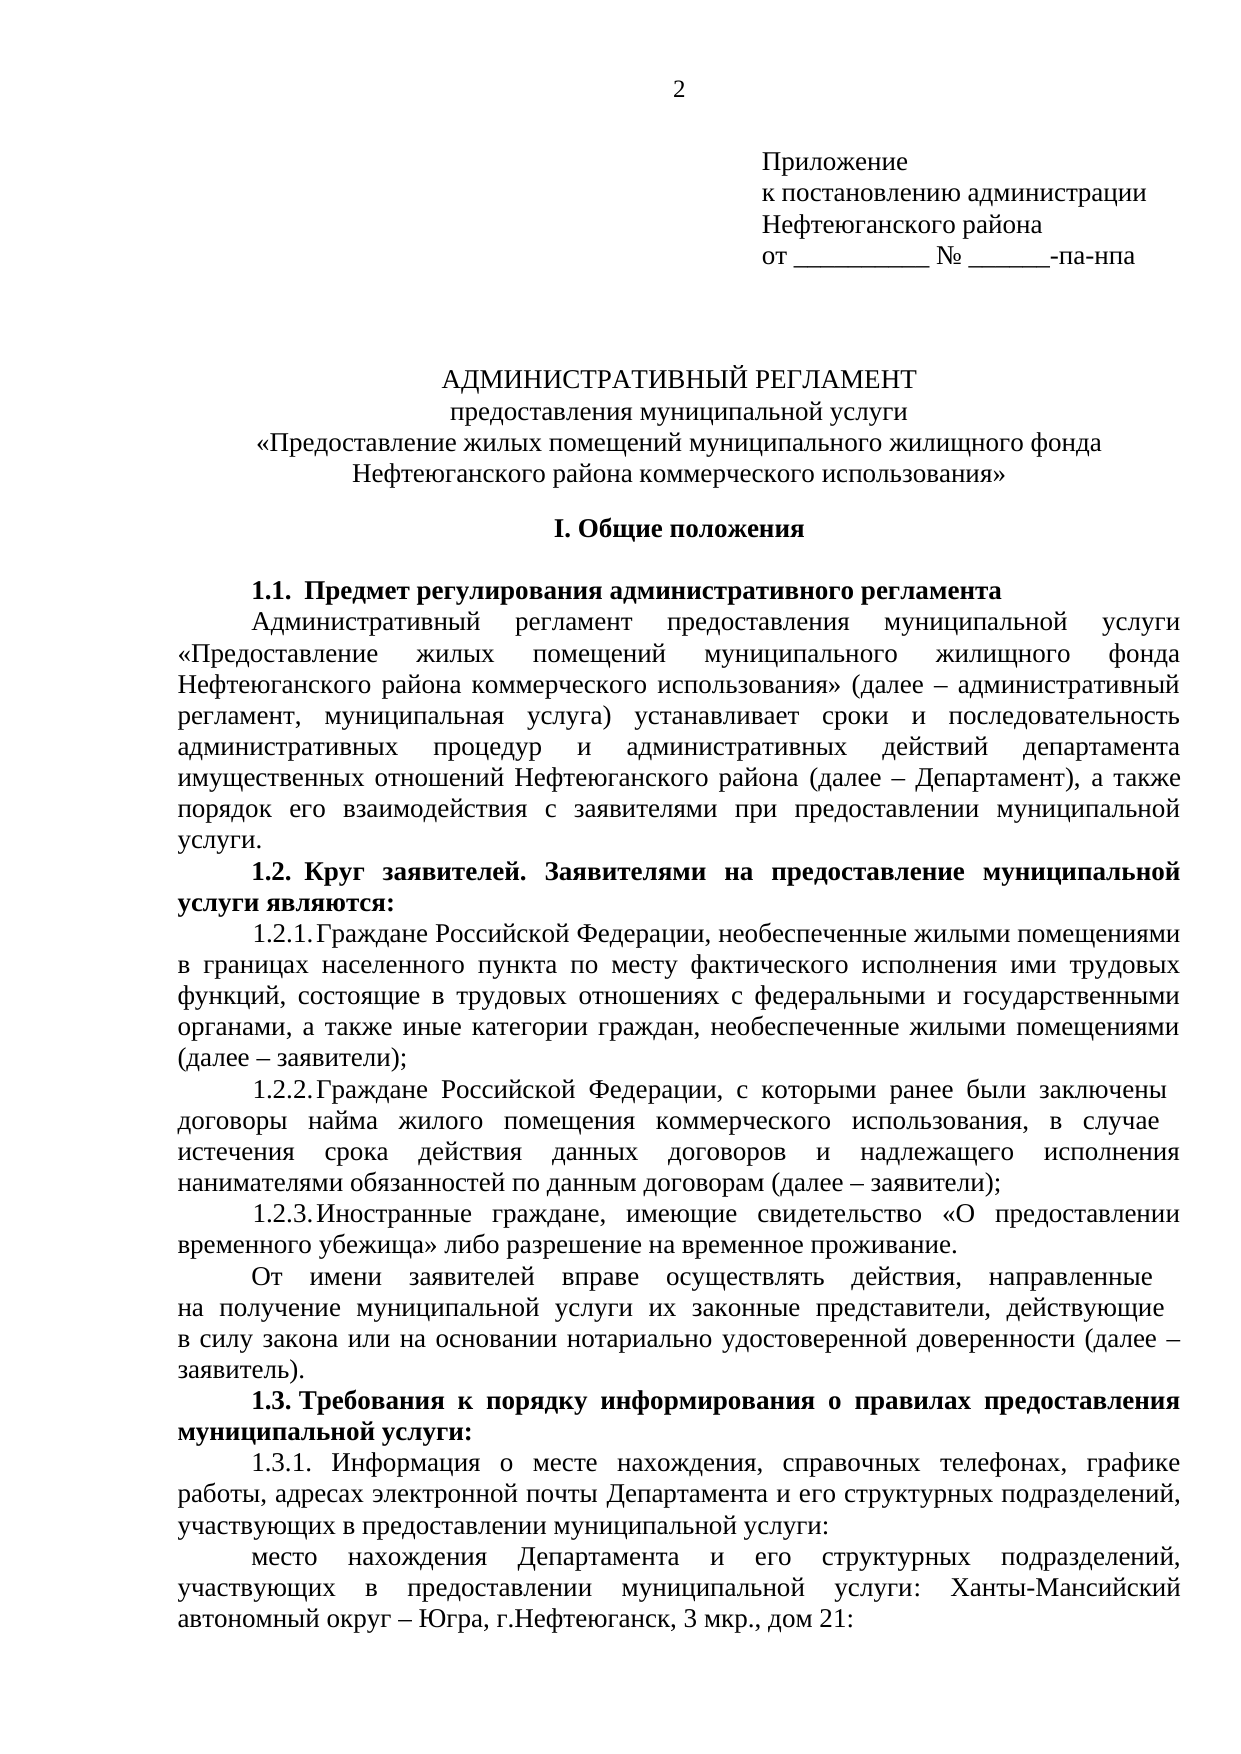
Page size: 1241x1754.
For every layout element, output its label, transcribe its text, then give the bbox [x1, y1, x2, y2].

list Предмет регулирования административного регламента [177, 574, 1181, 606]
text 1.3.1. Информация о месте нахождения, справочных телефонах, графике работы, адресах электронной почты Департамента и его структурных подразделений, участвующих в предоставлении муниципальной услуги: [177, 1446, 1181, 1540]
text От имени заявителей вправе осуществлять действия, направленные на получение муниципальной услуги их законные представители, действующие в силу закона или на основании нотариально удостоверенной доверенности (далее – заявитель). [177, 1259, 1181, 1384]
list Граждане Российской Федерации, с которыми ранее были заключены договоры найма жилого помещения коммерческого использования, в случае истечения срока действия данных договоров и надлежащего исполнения нанимателями обязанностей по данным договорам (далее – заявители); [177, 1073, 1181, 1197]
text 1.3. Требования к порядку информирования о правилах предоставления муниципальной услуги: [177, 1384, 1181, 1446]
list Граждане Российской Федерации, необеспеченные жилыми помещениями в границах населенного пункта по месту фактического исполнения ими трудовых функций, состоящие в трудовых отношениях с федеральными и государственными органами, а также иные категории граждан, необеспеченные жилыми помещениями (далее – заявители); [177, 917, 1181, 1073]
text от __________ № ______-па-нпа [177, 239, 1181, 270]
text АДМИНИСТРАТИВНЫЙ РЕГЛАМЕНТ [177, 363, 1181, 394]
text место нахождения Департамента и его структурных подразделений, участвующих в предоставлении муниципальной услуги: Ханты-Мансийский автономный округ – Югра, г.Нефтеюганск, 3 мкр., дом 21: [177, 1540, 1181, 1633]
text предоставления муниципальной услуги «Предоставление жилых помещений муниципального жилищного фонда Нефтеюганского района коммерческого использования» [177, 394, 1181, 488]
list Круг заявителей. Заявителями на предоставление муниципальной услуги являются: [177, 855, 1181, 917]
text Нефтеюганского района [177, 208, 1181, 239]
text Приложение [177, 145, 1181, 177]
text к постановлению администрации [177, 177, 1181, 208]
list Иностранные граждане, имеющие свидетельство «О предоставлении временного убежища» либо разрешение на временное проживание. [177, 1197, 1181, 1259]
text Административный регламент предоставления муниципальной услуги «Предоставление жилых помещений муниципального жилищного фонда Нефтеюганского района коммерческого использования» (далее – административный регламент, муниципальная услуга) устанавливает сроки и последовательность административных процедур и административных действий департамента имущественных отношений Нефтеюганского района (далее – Департамент), а также порядок его взаимодействия с заявителями при предоставлении муниципальной услуги. [177, 606, 1181, 855]
text I. Общие положения [177, 512, 1181, 543]
